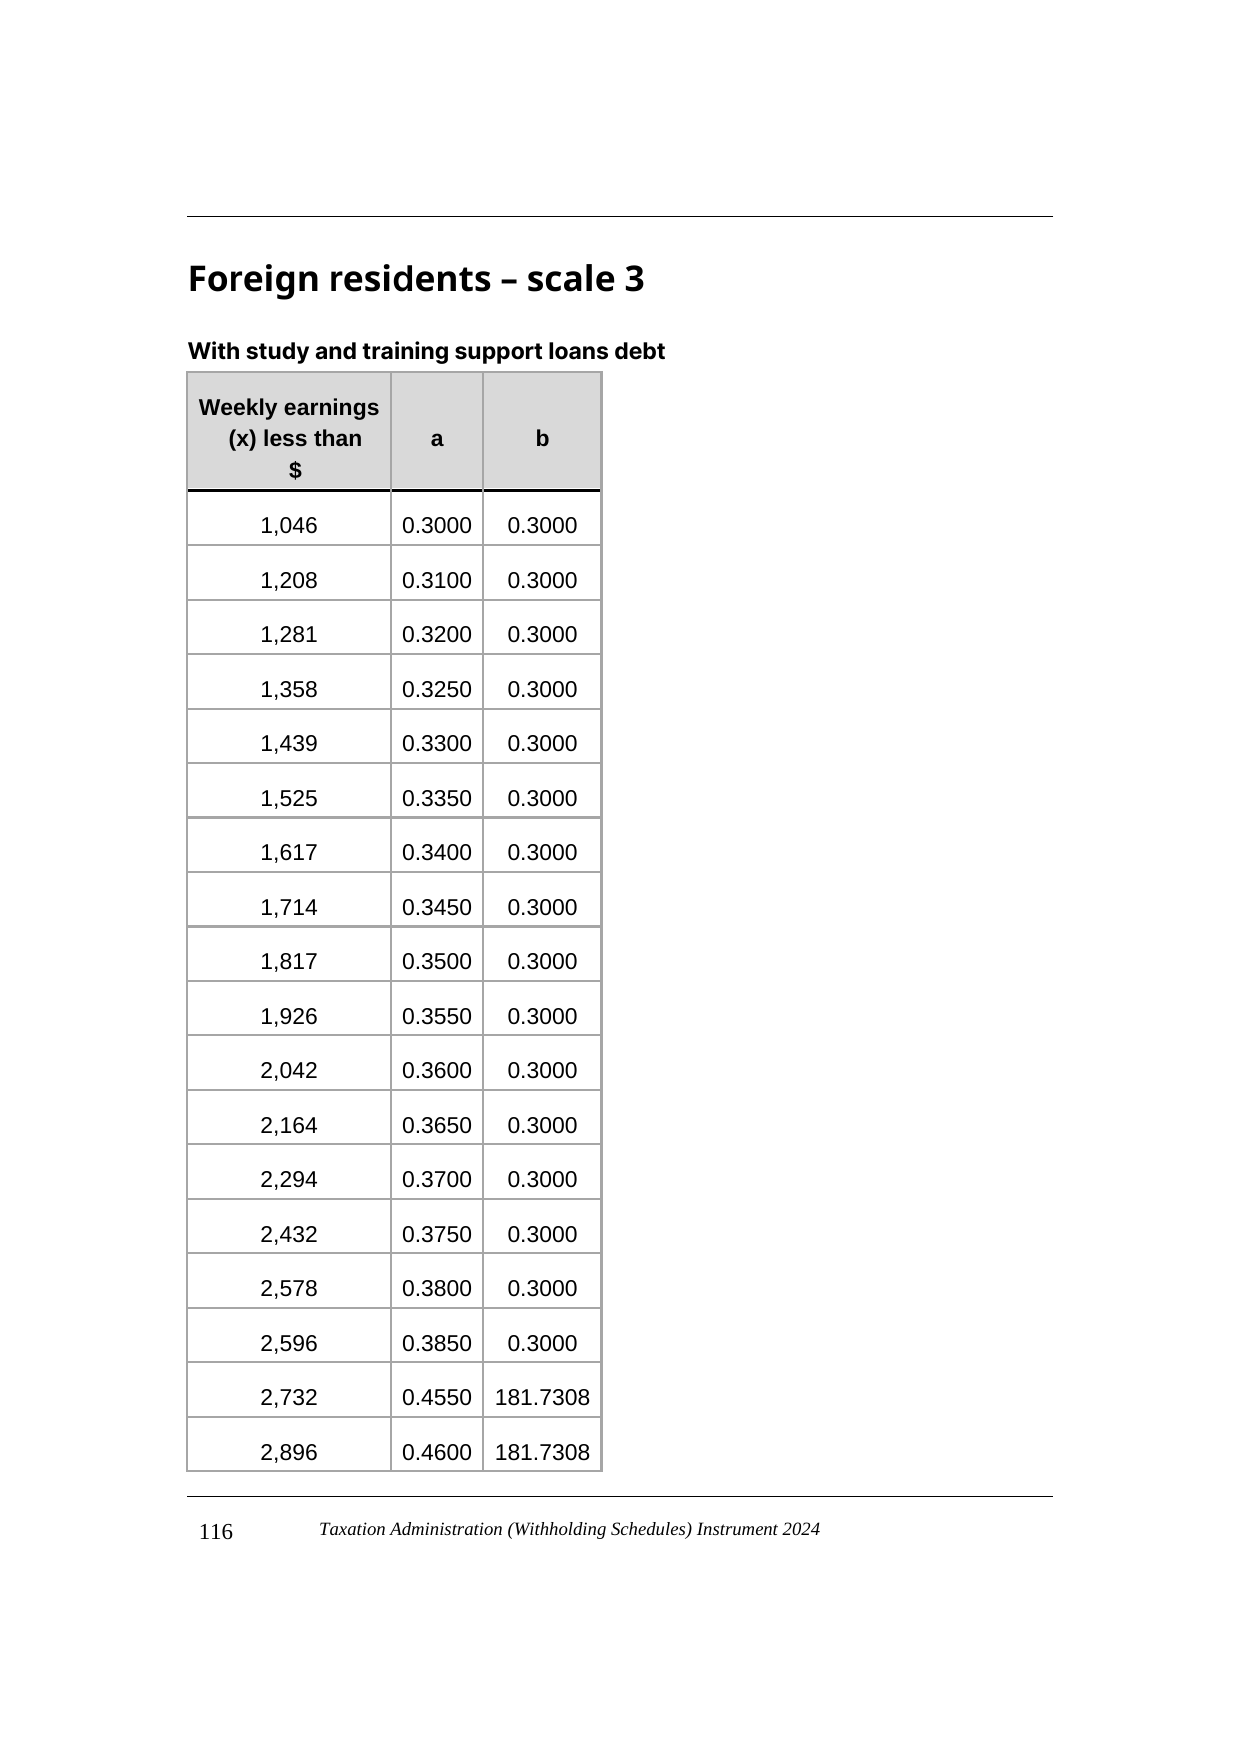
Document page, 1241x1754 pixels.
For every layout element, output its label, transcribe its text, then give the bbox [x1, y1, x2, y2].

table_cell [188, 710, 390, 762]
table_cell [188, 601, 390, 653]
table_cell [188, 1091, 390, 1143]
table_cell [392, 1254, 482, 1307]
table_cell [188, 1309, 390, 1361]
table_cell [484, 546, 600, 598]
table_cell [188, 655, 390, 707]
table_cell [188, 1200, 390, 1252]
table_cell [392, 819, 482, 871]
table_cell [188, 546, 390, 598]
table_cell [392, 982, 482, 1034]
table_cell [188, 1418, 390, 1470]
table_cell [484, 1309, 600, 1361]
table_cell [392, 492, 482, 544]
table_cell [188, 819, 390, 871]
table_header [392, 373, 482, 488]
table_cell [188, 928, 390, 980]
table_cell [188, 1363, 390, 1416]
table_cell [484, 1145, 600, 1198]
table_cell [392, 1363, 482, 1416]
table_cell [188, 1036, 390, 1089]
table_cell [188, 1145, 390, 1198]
text With study and training support loans debt [187, 338, 1053, 365]
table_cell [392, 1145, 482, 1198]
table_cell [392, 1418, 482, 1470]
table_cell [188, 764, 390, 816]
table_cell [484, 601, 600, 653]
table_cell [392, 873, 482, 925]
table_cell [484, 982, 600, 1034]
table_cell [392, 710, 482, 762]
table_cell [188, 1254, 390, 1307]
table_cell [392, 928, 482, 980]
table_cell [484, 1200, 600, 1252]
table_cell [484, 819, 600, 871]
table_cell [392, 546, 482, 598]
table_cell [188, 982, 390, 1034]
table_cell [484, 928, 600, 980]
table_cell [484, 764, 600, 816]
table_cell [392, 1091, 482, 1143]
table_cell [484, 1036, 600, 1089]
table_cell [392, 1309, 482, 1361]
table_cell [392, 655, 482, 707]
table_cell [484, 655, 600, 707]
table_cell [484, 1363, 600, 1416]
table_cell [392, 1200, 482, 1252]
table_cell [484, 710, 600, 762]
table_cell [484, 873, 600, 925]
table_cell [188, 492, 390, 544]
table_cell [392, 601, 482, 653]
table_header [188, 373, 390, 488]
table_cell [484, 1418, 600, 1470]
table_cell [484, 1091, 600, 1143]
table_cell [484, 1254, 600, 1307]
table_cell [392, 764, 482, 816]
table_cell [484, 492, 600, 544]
text Foreign residents – scale 3 [187, 257, 1053, 300]
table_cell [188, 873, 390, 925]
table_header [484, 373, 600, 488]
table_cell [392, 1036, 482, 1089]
